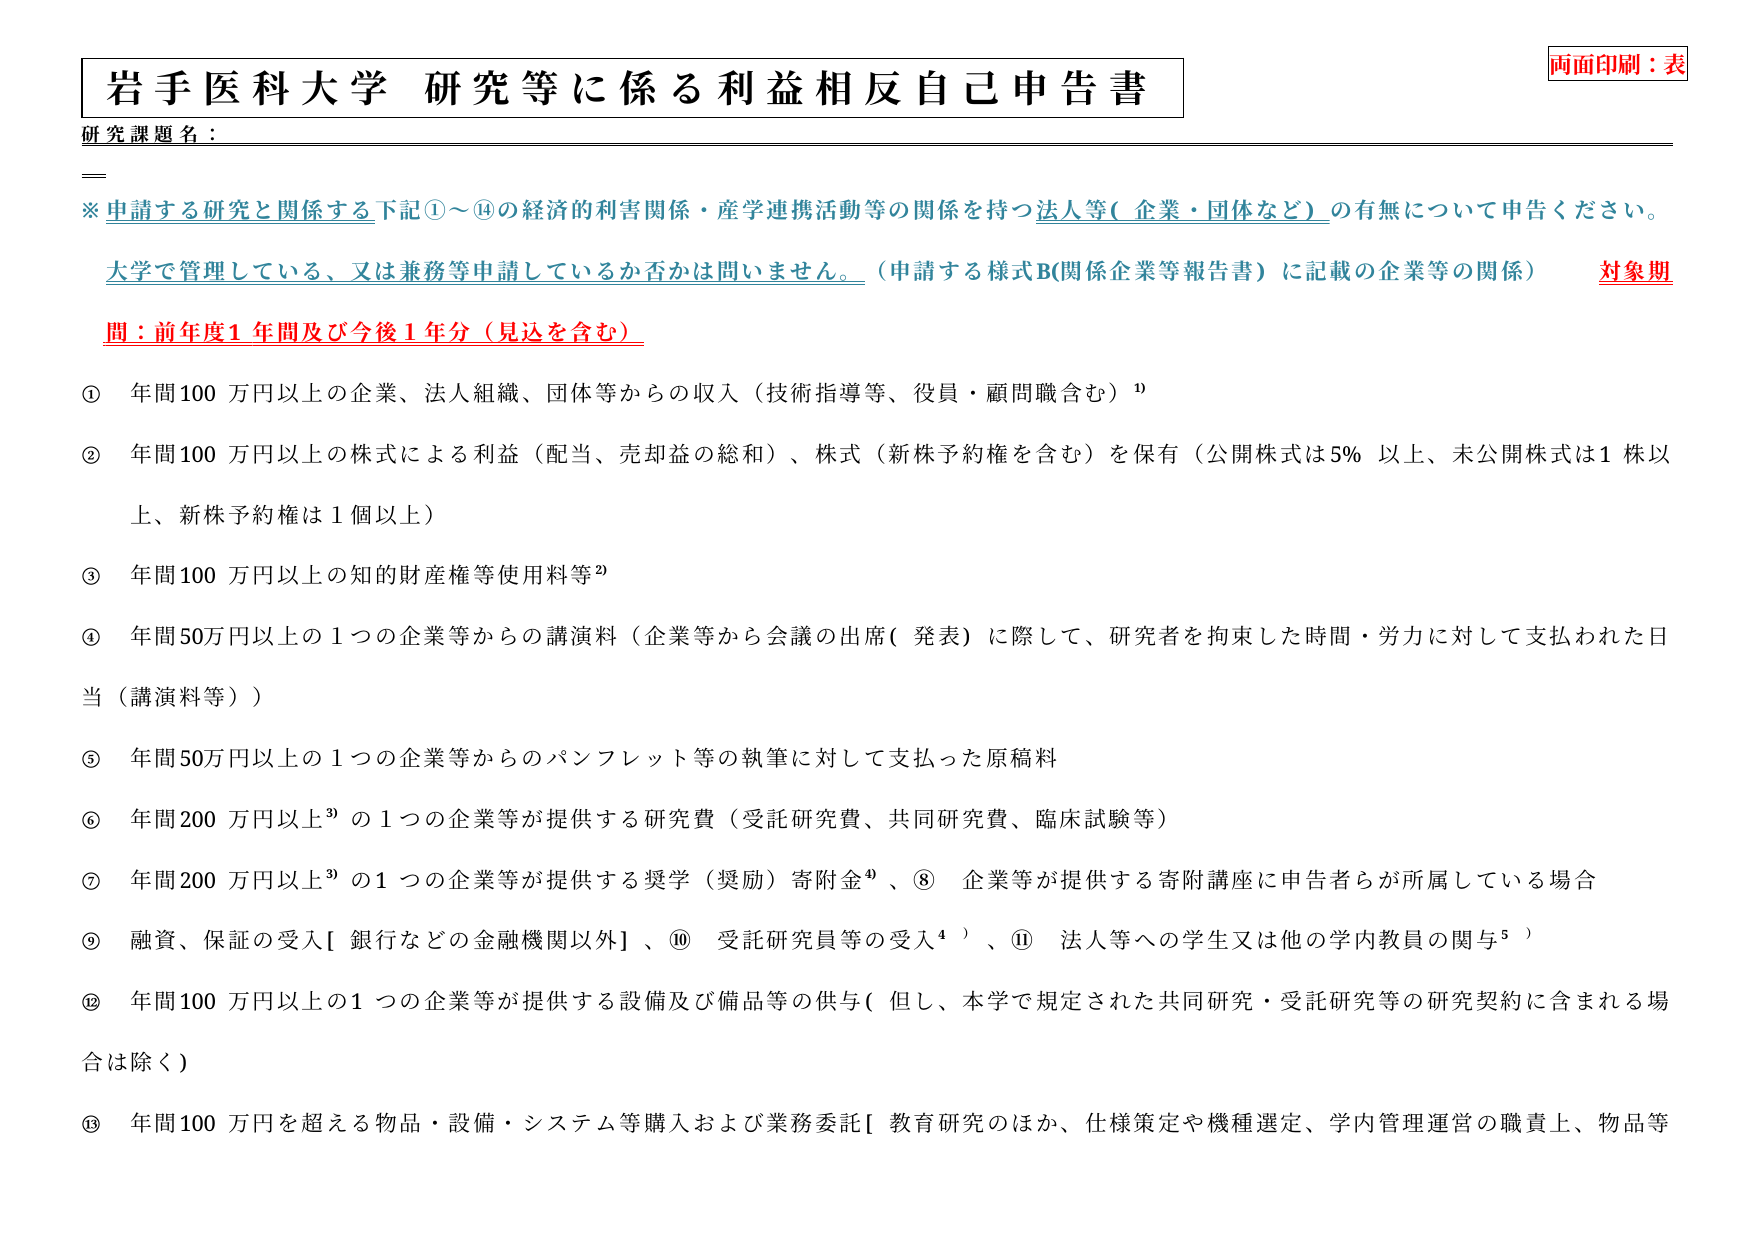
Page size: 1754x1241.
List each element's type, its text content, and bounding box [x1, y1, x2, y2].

text ⑨ 融資、保証の受入[銀行などの金融機関以外]、⑩ 受託研究員等の受入4）、⑪ 法人等への学生又は他の学内教員の関与5） [81, 909, 1672, 970]
text ④ 年間50万円以上の１つの企業等からの講演料（企業等から会議の出席(発表)に際して、研究者を拘束した時間・労力に対して支払われた日当（講演料等）） [81, 605, 1672, 727]
text 研究課題名： [81, 118, 1672, 143]
text ⑤ 年間50万円以上の１つの企業等からのパンフレット等の執筆に対して支払った原稿料 [81, 727, 1672, 787]
text ⑥ 年間200万円以上3)の１つの企業等が提供する研究費（受託研究費、共同研究費、臨床試験等） [81, 787, 1672, 848]
text ⑦ 年間200万円以上3)の1つの企業等が提供する奨学（奨励）寄附金4)、⑧ 企業等が提供する寄附講座に申告者らが所属している場合 [81, 848, 1672, 909]
text ① 年間100万円以上の企業、法人組織、団体等からの収入（技術指導等、役員・顧問職含む）1) [81, 362, 1672, 422]
text ※申請する研究と関係する下記①～⑭の経済的利害関係・産学連携活動等の関係を持つ法人等(企業・団体など)の有無について申告ください。大学で管理している、又は兼務等申請しているか否かは問いません。（申請する様式B(関係企業等報告書)に記載の企業等の関係） 対象期間：前年度1年間及び今後１年分（見込を含む） [81, 179, 1672, 362]
text 0岩手医科大学 研究等に係る利益相反自己申告書 [83, 59, 1183, 117]
text ⑫ 年間100万円以上の1つの企業等が提供する設備及び備品等の供与(但し、本学で規定された共同研究・受託研究等の研究契約に含まれる場合は除く) [81, 970, 1672, 1092]
text ② 年間100万円以上の株式による利益（配当、売却益の総和）、株式（新株予約権を含む）を保有（公開株式は5%以上、未公開株式は1株以上、新株予約権は１個以上） [81, 422, 1672, 544]
text ③ 年間100万円以上の知的財産権等使用料等2) [81, 544, 1672, 605]
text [81, 1092, 1672, 1152]
text 0岩手医科大学 研究等に係る利益相反自己申告書 [1184, 57, 1672, 118]
